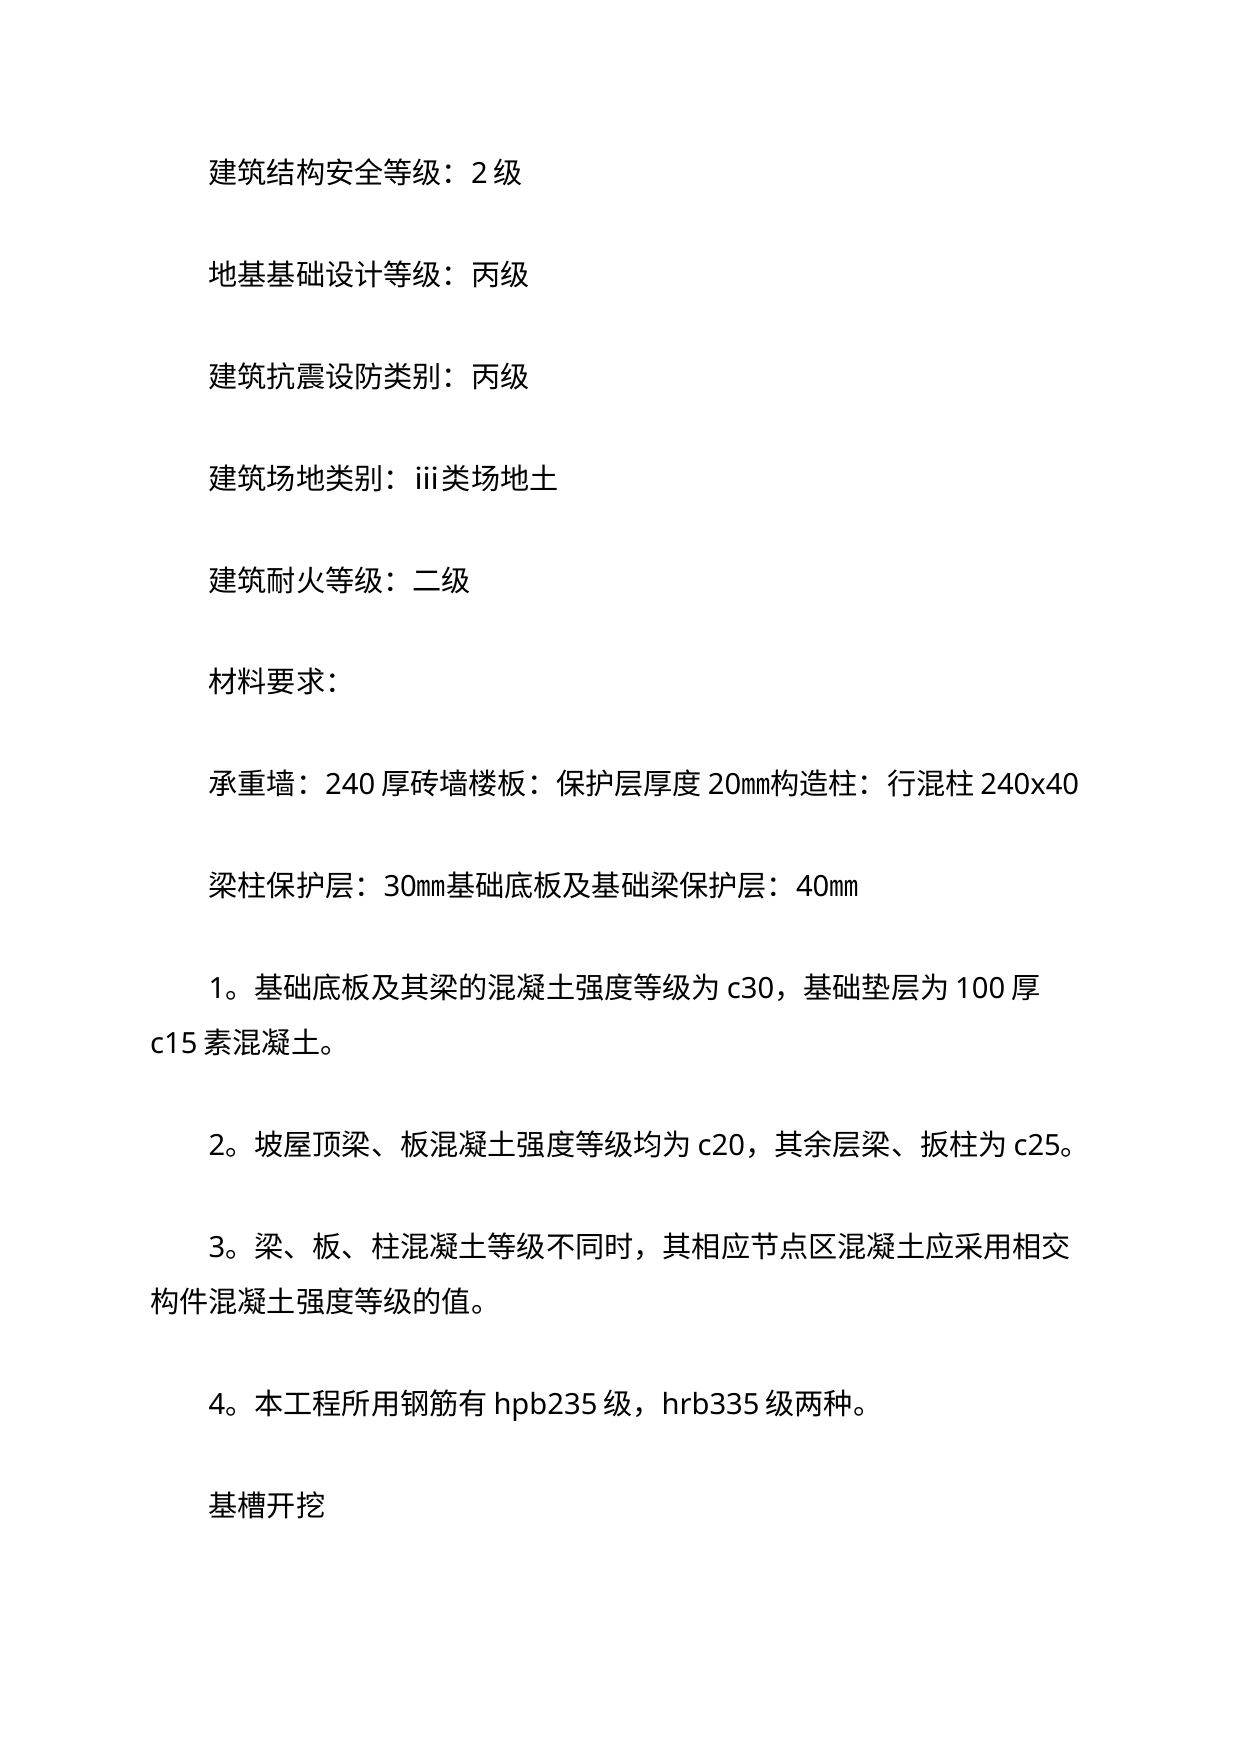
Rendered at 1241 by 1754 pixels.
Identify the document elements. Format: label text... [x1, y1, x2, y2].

text 承重墙：240厚砖墙楼板：保护层厚度20㎜构造柱：行混柱240x40 [150, 761, 1090, 803]
text 建筑结构安全等级：2级 [150, 150, 1090, 192]
text 基槽开挖 [150, 1482, 1090, 1525]
text 建筑抗震设防类别：丙级 [150, 354, 1090, 396]
text 建筑场地类别：ⅲ类场地土 [150, 456, 1090, 498]
text 地基基础设计等级：丙级 [150, 252, 1090, 294]
text 4。本工程所用钢筋有hpb235级，hrb335级两种。 [150, 1381, 1090, 1423]
text 梁柱保护层：30㎜基础底板及基础梁保护层：40㎜ [150, 863, 1090, 905]
text 2。坡屋顶梁、板混凝土强度等级均为c20，其余层梁、扳柱为c25。 [150, 1122, 1090, 1164]
text 材料要求： [150, 659, 1090, 701]
text 3。梁、板、柱混凝土等级不同时，其相应节点区混凝土应采用相交构件混凝土强度等级的值。 [150, 1224, 1090, 1321]
text 1。基础底板及其梁的混凝土强度等级为c30，基础垫层为100厚c15素混凝土。 [150, 965, 1090, 1062]
text 建筑耐火等级：二级 [150, 557, 1090, 599]
